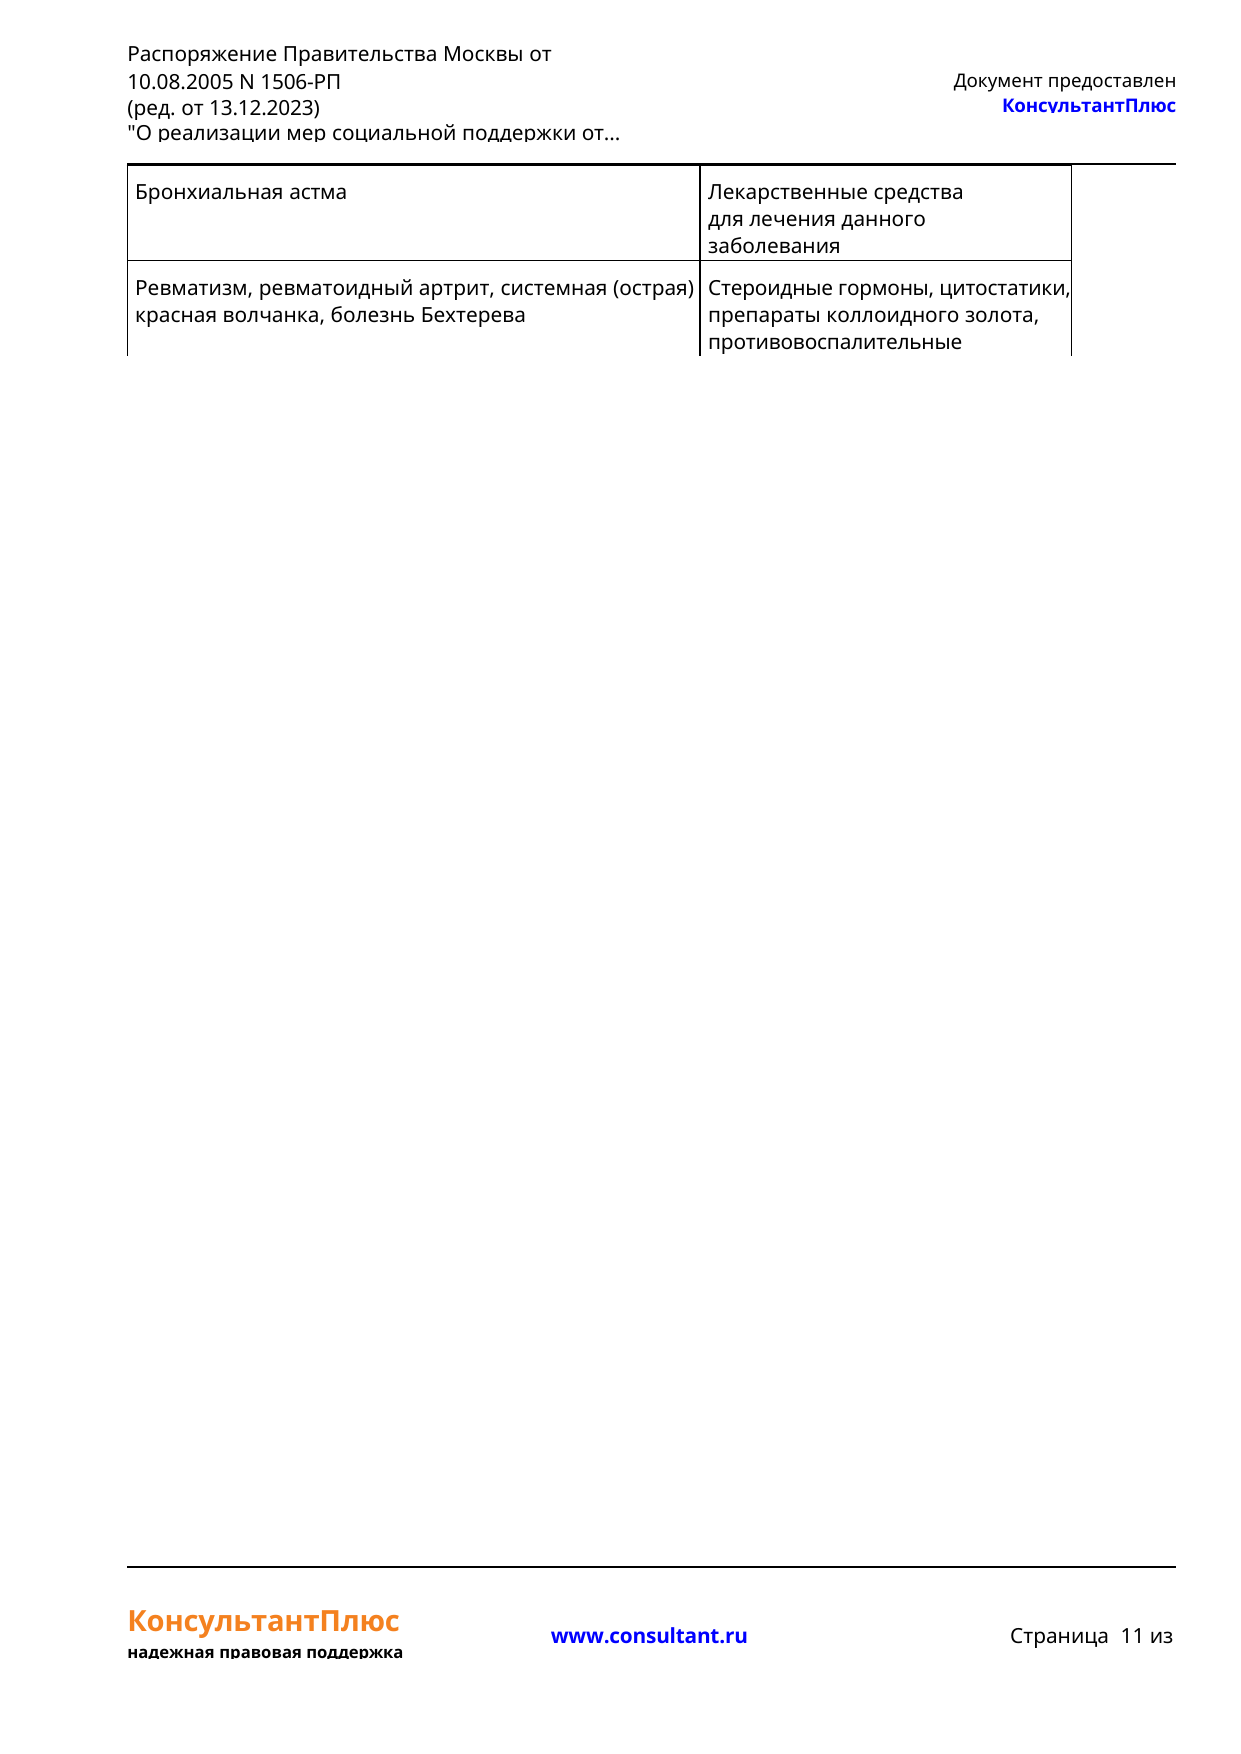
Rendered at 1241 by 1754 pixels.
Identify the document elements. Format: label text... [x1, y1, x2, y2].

table_cell Бронхиальная астма [128, 166, 699, 260]
table_cell Стероидные гормоны, цитостатики, препараты коллоидного золота, противовоспалительные [701, 261, 1071, 356]
table_cell Ревматизм, ревматоидный артрит, системная (острая) красная волчанка, болезнь Бехтерева [128, 261, 699, 356]
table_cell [701, 166, 1071, 260]
